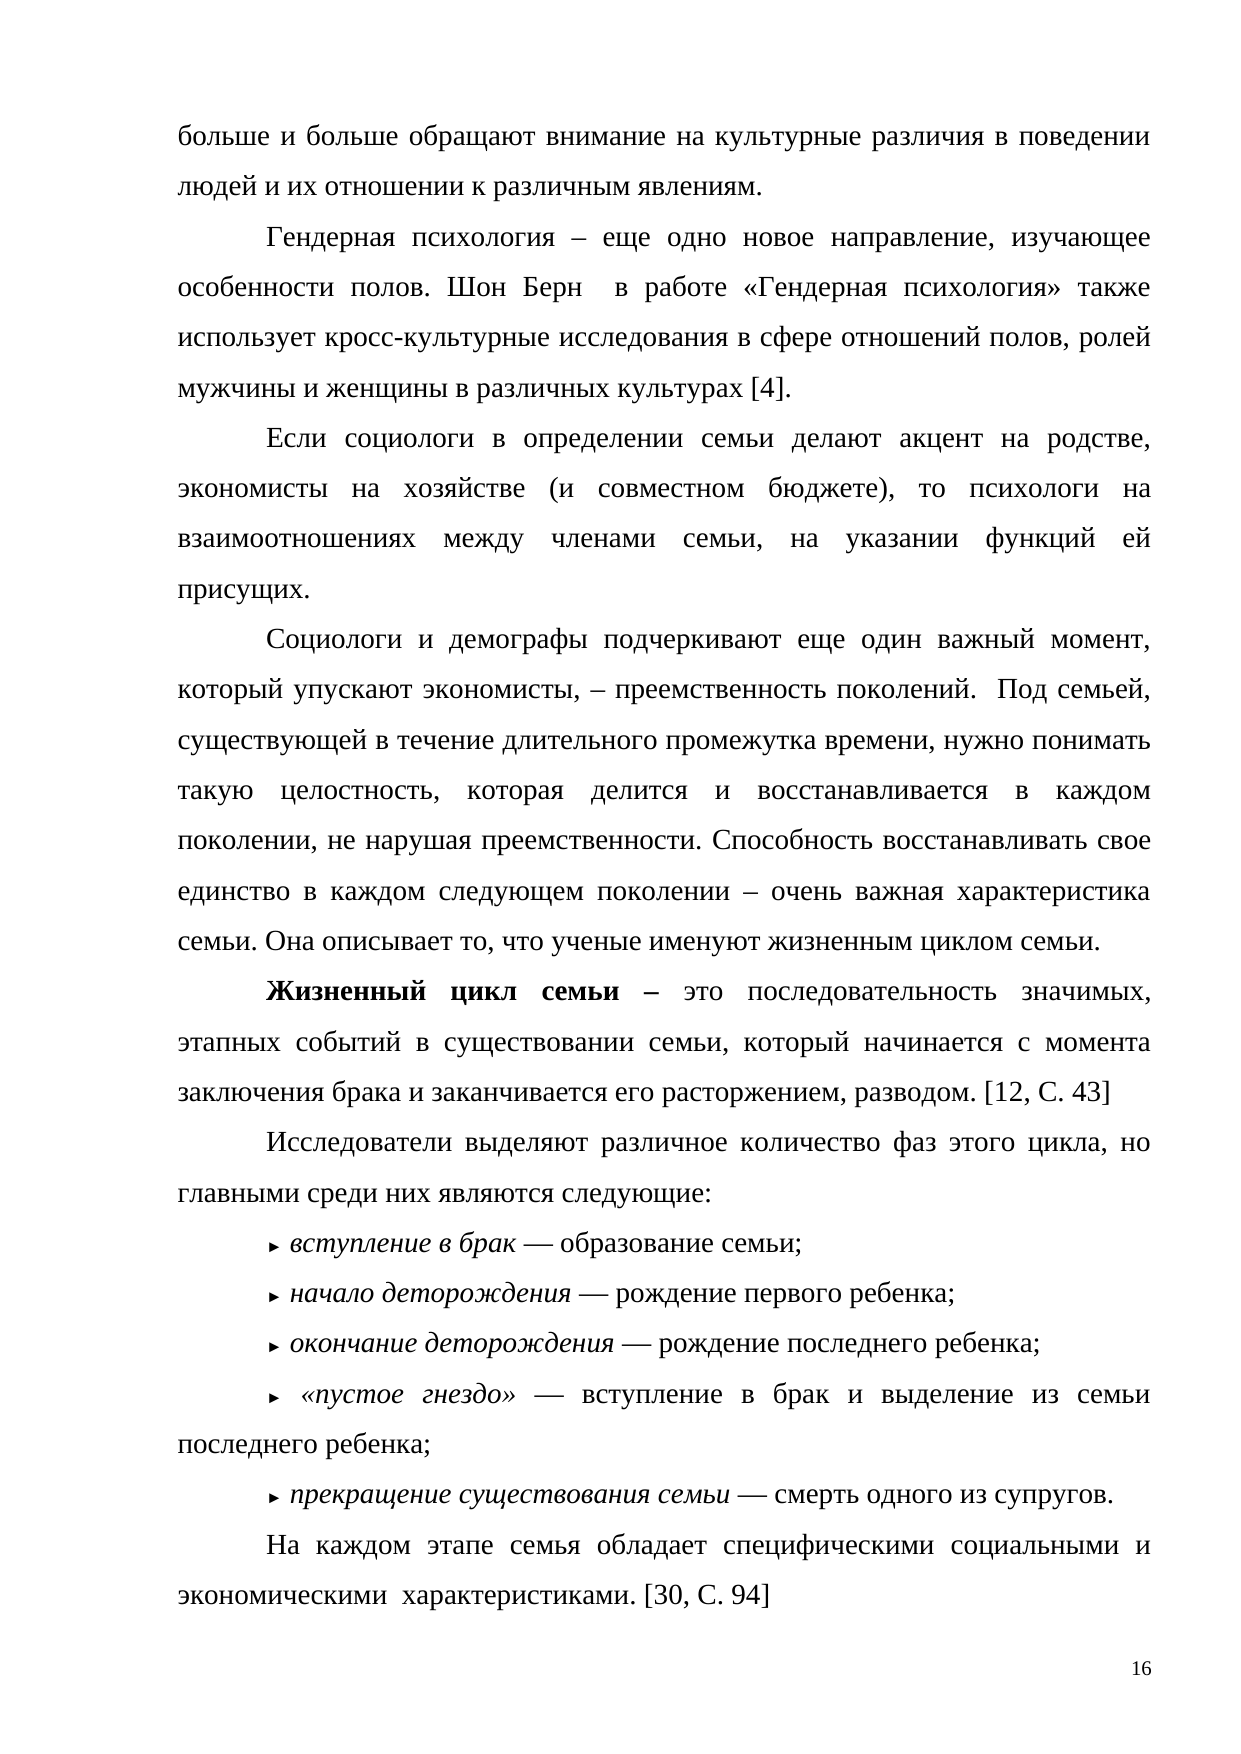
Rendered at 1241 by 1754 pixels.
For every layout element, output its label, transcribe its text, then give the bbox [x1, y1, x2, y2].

text ► вступление в брак — образование семьи; [177, 1225, 1152, 1258]
text Гендерная психология – еще одно новое направление, изучающее особенности полов. Шон Берн в работе «Гендерная психология» также использует кросс-культурные исследования в сфере отношений полов, ролей мужчины и женщины в различных культурах [4]. [177, 219, 1152, 403]
text Жизненный цикл семьи – это последовательность значимых, этапных событий в существовании семьи, который начинается с момента заключения брака и заканчивается его расторжением, разводом. [12, С. 43] [177, 973, 1152, 1108]
text Исследователи выделяют различное количество фаз этого цикла, но главными среди них являются следующие: [177, 1124, 1152, 1208]
text На каждом этапе семья обладает специфическими социальными и экономическими характеристиками. [30, С. 94] [177, 1527, 1152, 1611]
text ► начало деторождения — рождение первого ребенка; [177, 1275, 1152, 1309]
text ► «пустое гнездо» — вступление в брак и выделение из семьи последнего ребенка; [177, 1376, 1152, 1460]
text ► окончание деторождения — рождение последнего ребенка; [177, 1326, 1152, 1359]
text ► прекращение существования семьи — смерть одного из супругов. [177, 1477, 1152, 1510]
text Если социологи в определении семьи делают акцент на родстве, экономисты на хозяйстве (и совместном бюджете), то психологи на взаимоотношениях между членами семьи, на указании функций ей присущих. [177, 420, 1152, 604]
text Социологи и демографы подчеркивают еще один важный момент, который упускают экономисты, – преемственность поколений. Под семьей, существующей в течение длительного промежутка времени, нужно понимать такую целостность, которая делится и восстанавливается в каждом поколении, не нарушая преемственности. Способность восстанавливать свое единство в каждом следующем поколении – очень важная характеристика семьи. Она описывает то, что ученые именуют жизненным циклом семьи. [177, 621, 1152, 957]
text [177, 118, 1152, 202]
